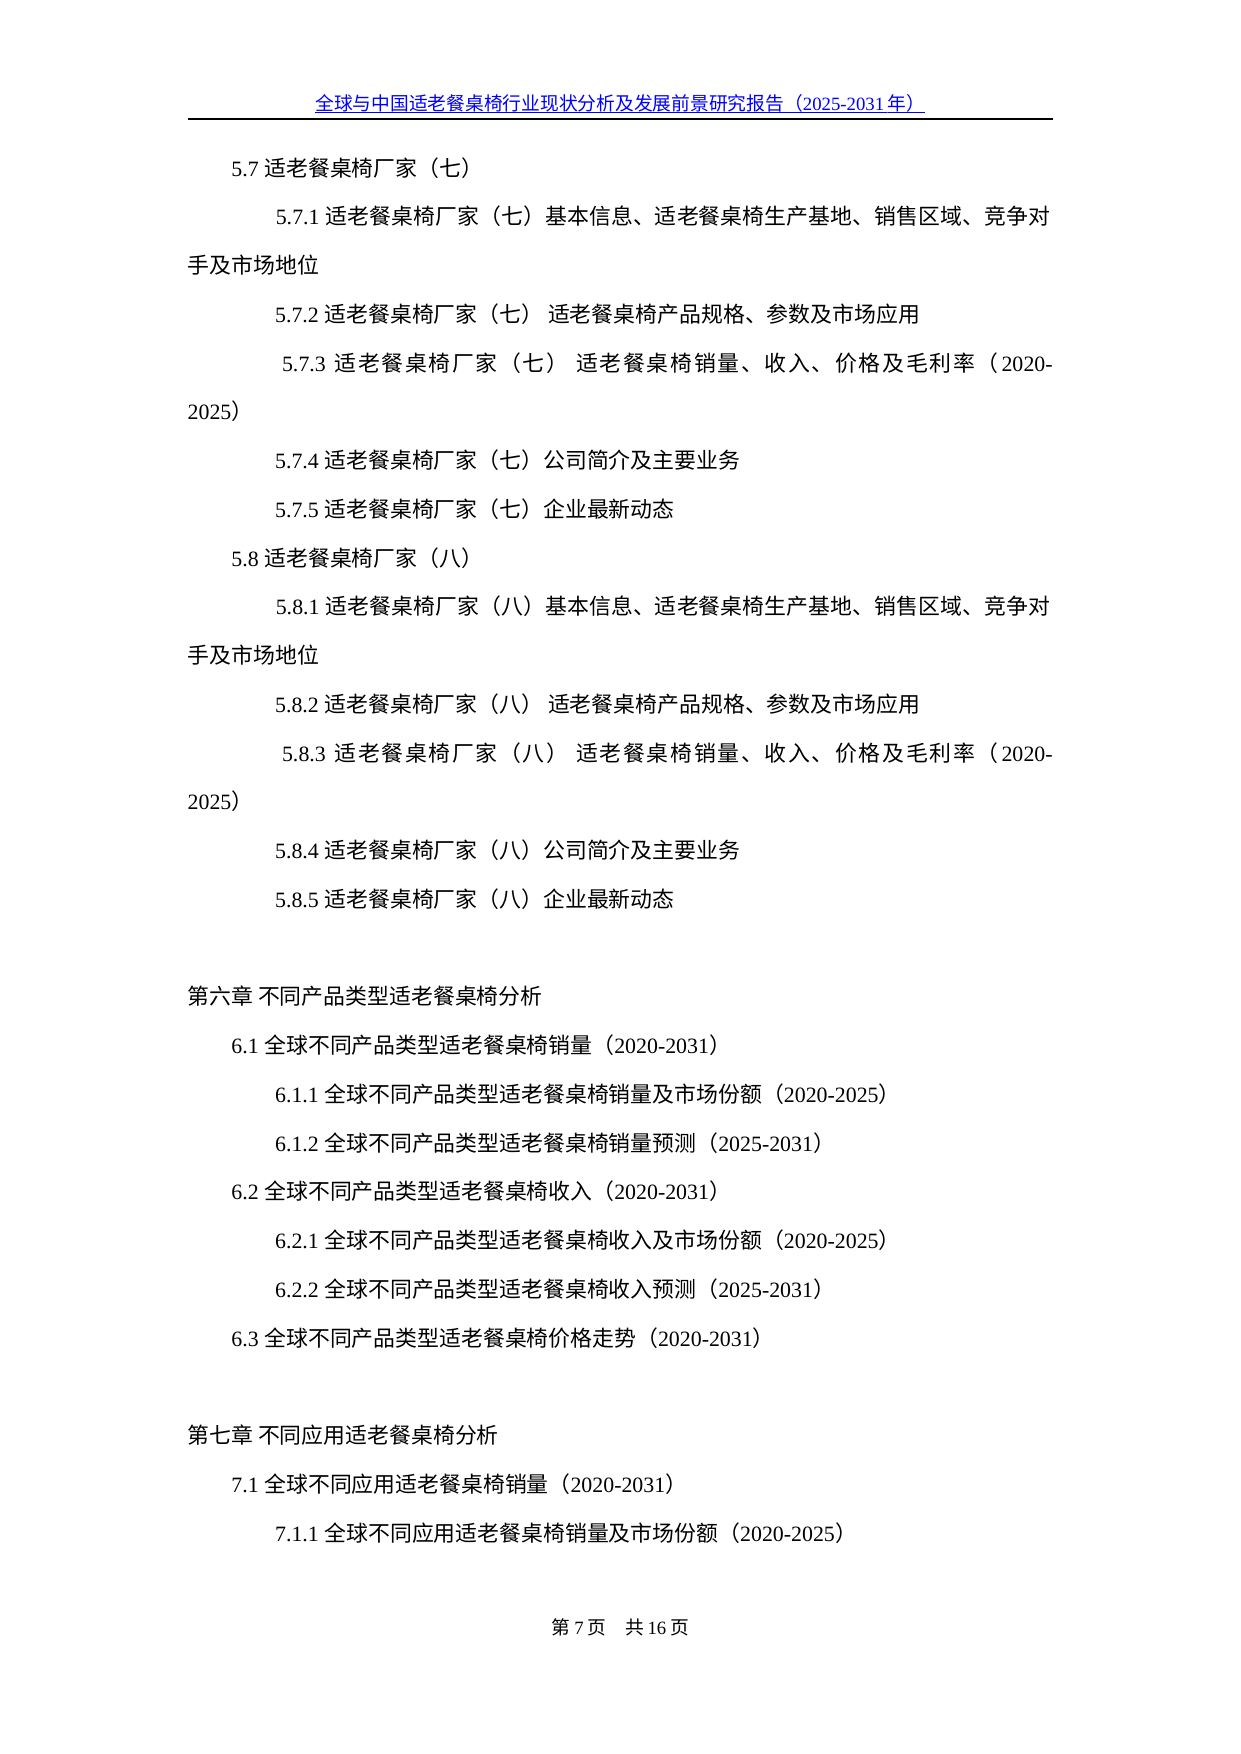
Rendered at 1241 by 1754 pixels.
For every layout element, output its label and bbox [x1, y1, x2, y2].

text [187, 150, 1053, 1548]
